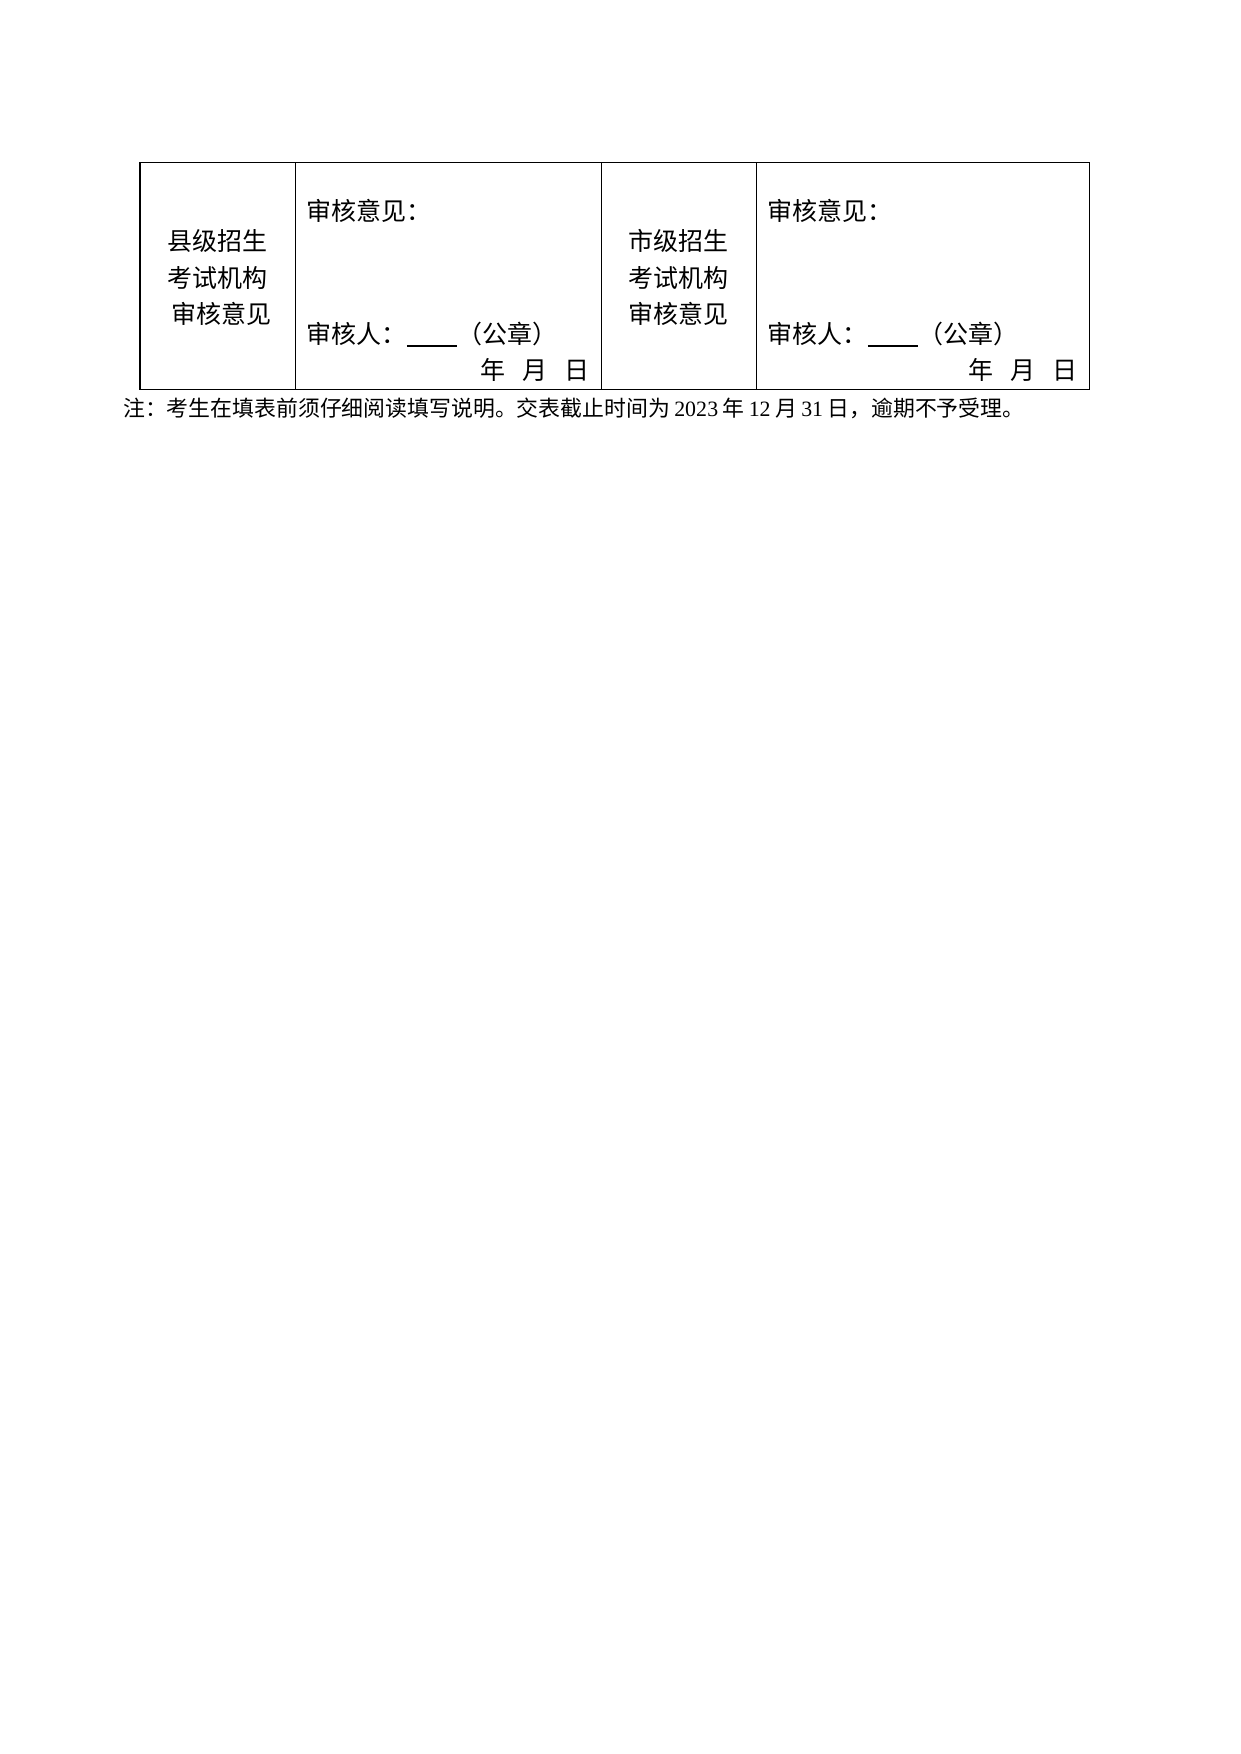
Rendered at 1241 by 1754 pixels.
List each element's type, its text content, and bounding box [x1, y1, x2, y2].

text 注：考生在填表前须仔细阅读填写说明。交表截止时间为2023年12月31日，逾期不予受理。 [123, 390, 1106, 423]
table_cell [757, 163, 1089, 389]
table_cell 县级招生 考试机构 审核意见 [141, 163, 295, 389]
table_cell 市级招生 考试机构 审核意见 [602, 163, 756, 389]
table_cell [296, 163, 601, 389]
